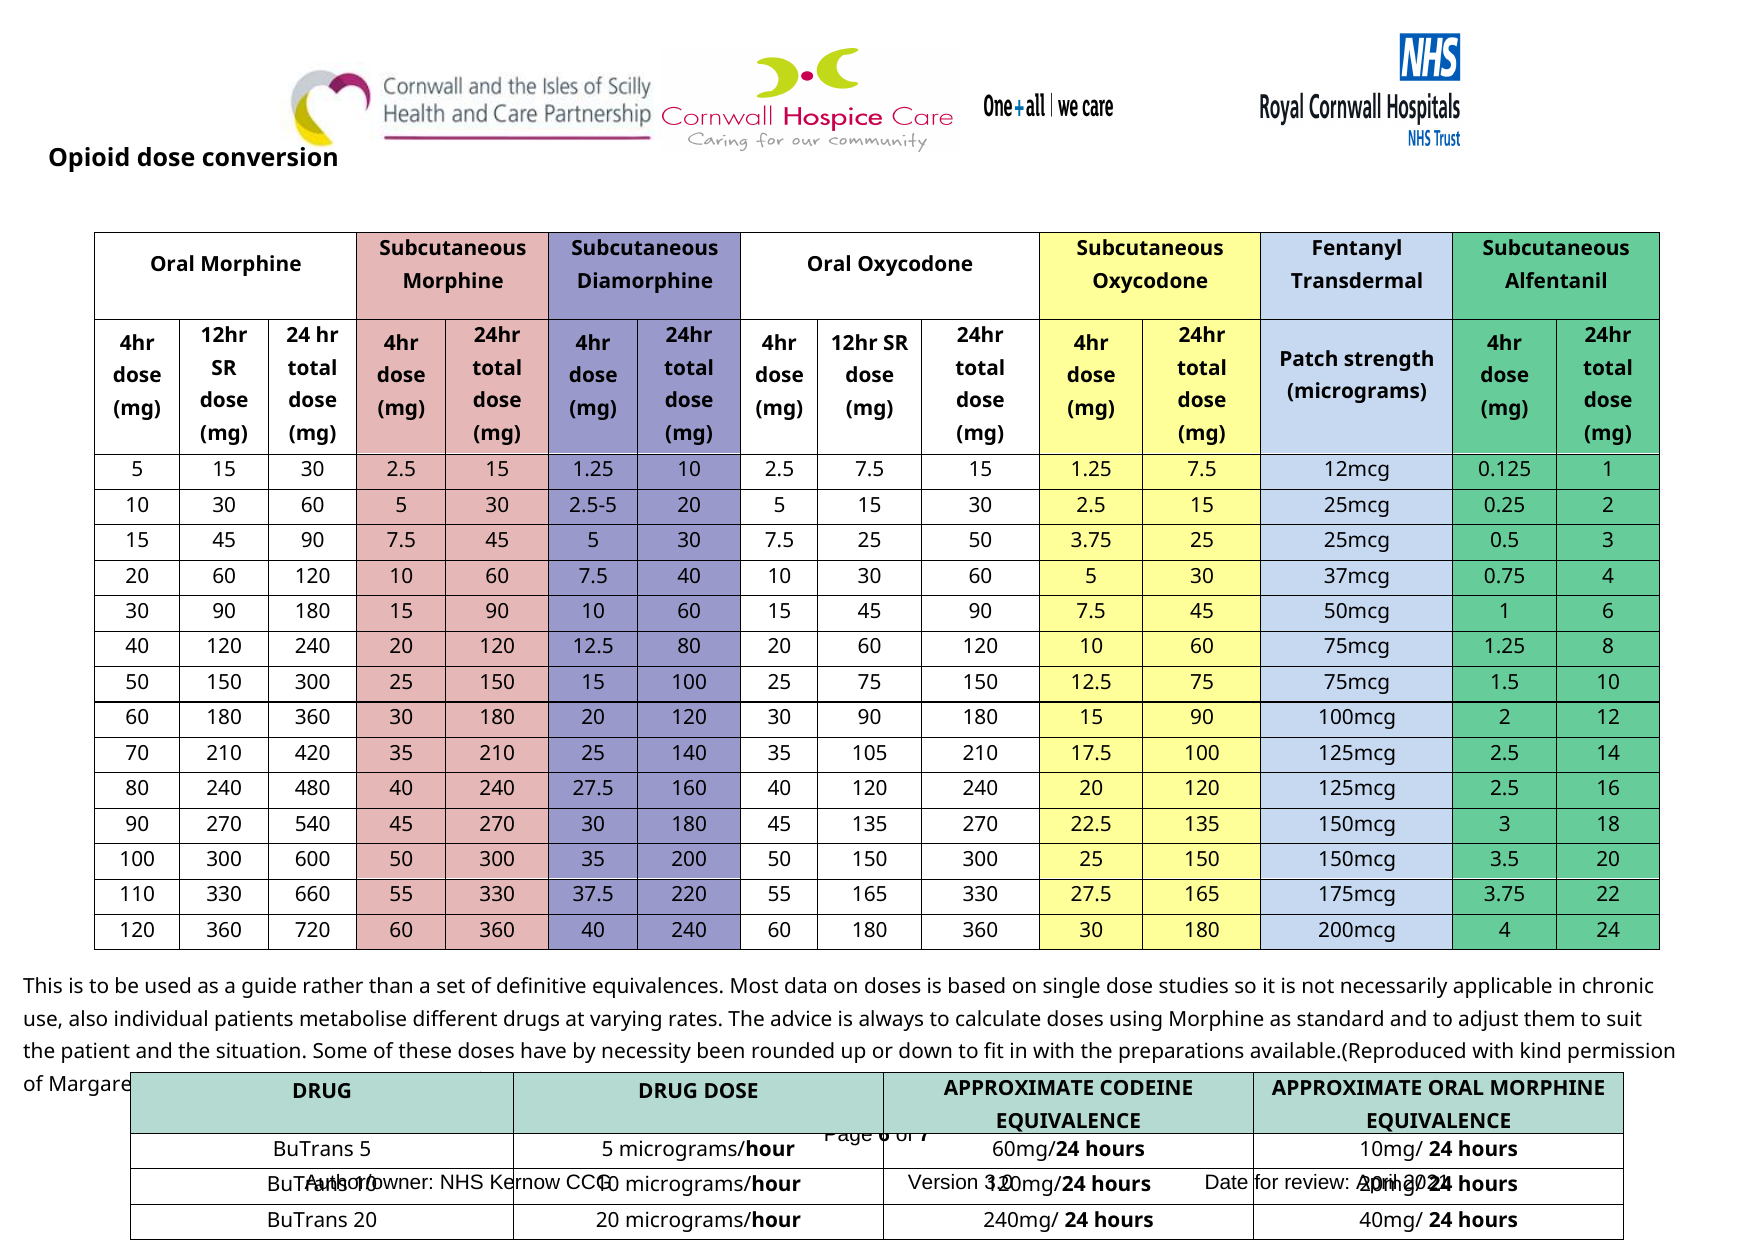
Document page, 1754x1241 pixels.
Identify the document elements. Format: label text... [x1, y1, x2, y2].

table_cell 24 [1557, 915, 1659, 949]
table_cell 330 [180, 880, 268, 914]
table_cell 15 [1040, 703, 1142, 737]
table_cell 15 [446, 455, 548, 489]
table_cell 100 [95, 844, 179, 878]
table_cell 220 [638, 880, 740, 914]
table_cell 300 [922, 844, 1039, 878]
table_cell 600 [269, 844, 356, 878]
table_cell 30 [638, 525, 740, 560]
table_cell 27.5 [1040, 880, 1142, 914]
table_cell 7.5 [549, 561, 637, 595]
table_cell 45 [446, 525, 548, 560]
table_cell 2 [1453, 703, 1556, 737]
table_cell 1.25 [1453, 632, 1556, 666]
table_cell 125mcg [1261, 738, 1452, 772]
table_cell 18 [1557, 809, 1659, 843]
table_cell 60 [1143, 632, 1260, 666]
table_cell 17.5 [1040, 738, 1142, 772]
table_cell 3 [1557, 525, 1659, 560]
table_cell 420 [269, 738, 356, 772]
table_cell 50 [741, 844, 817, 878]
table_cell 120 [1143, 773, 1260, 808]
table_cell 120 [95, 915, 179, 949]
table_cell 10 [95, 490, 179, 524]
table_cell 330 [446, 880, 548, 914]
table_cell 20mg/ 24 hours [1254, 1169, 1623, 1204]
table_cell 360 [446, 915, 548, 949]
table_cell 2 [1557, 490, 1659, 524]
table_cell 150 [180, 667, 268, 701]
table_cell 20 [549, 703, 637, 737]
table_cell 4hr dose (mg) [549, 320, 637, 453]
table_header Subcutaneous Diamorphine [549, 233, 740, 319]
table_cell 90 [922, 596, 1039, 631]
table_cell 37mcg [1261, 561, 1452, 595]
table_cell 150 [922, 667, 1039, 701]
table_cell 55 [741, 880, 817, 914]
table_cell 35 [741, 738, 817, 772]
table_cell 210 [446, 738, 548, 772]
table_cell 50 [357, 844, 445, 878]
table_cell 1 [1557, 455, 1659, 489]
table_cell 120 [638, 703, 740, 737]
table_cell 90 [95, 809, 179, 843]
table_cell 2.5 [741, 455, 817, 489]
table_cell 120 [269, 561, 356, 595]
table_cell 5 [95, 455, 179, 489]
table_cell 40 [638, 561, 740, 595]
table_cell 0.75 [1453, 561, 1556, 595]
table_cell 80 [638, 632, 740, 666]
table_cell 45 [357, 809, 445, 843]
table_cell 22.5 [1040, 809, 1142, 843]
table_header Oral Morphine [95, 233, 356, 319]
table_cell 210 [922, 738, 1039, 772]
table_cell 60 [357, 915, 445, 949]
table_cell 24 hr total dose (mg) [269, 320, 356, 453]
table_cell 25mcg [1261, 525, 1452, 560]
table_cell 4 [1453, 915, 1556, 949]
table_cell 105 [818, 738, 921, 772]
table_cell 40 [741, 773, 817, 808]
table_cell 2.5 [357, 455, 445, 489]
table_cell 150 [1143, 844, 1260, 878]
table_cell 0.125 [1453, 455, 1556, 489]
table_cell 40 [95, 632, 179, 666]
table_cell 90 [269, 525, 356, 560]
table_cell 20 [357, 632, 445, 666]
table_cell 10 [638, 455, 740, 489]
table_cell 12.5 [549, 632, 637, 666]
table_cell 25mcg [1261, 490, 1452, 524]
table_cell 60 [741, 915, 817, 949]
table_cell 45 [180, 525, 268, 560]
table_cell 150 [446, 667, 548, 701]
table_cell 27.5 [549, 773, 637, 808]
table_cell 12 [1557, 703, 1659, 737]
table_cell 25 [549, 738, 637, 772]
table_cell 50 [95, 667, 179, 701]
table_cell 120 [446, 632, 548, 666]
table_cell 30 [1143, 561, 1260, 595]
table_cell 3.5 [1453, 844, 1556, 878]
table_cell 1.25 [1040, 455, 1142, 489]
table_cell 180 [818, 915, 921, 949]
table_cell 30 [818, 561, 921, 595]
table_cell 60mg/24 hours [884, 1134, 1253, 1168]
table_cell 15 [922, 455, 1039, 489]
table_cell 1 [1453, 596, 1556, 631]
table_cell 20 [95, 561, 179, 595]
table_cell 60 [638, 596, 740, 631]
table_cell 75 [818, 667, 921, 701]
table_cell 30 [741, 703, 817, 737]
table_cell 7.5 [1040, 596, 1142, 631]
table_cell 35 [357, 738, 445, 772]
table_cell 330 [922, 880, 1039, 914]
table_cell 75mcg [1261, 632, 1452, 666]
table_cell 3.75 [1040, 525, 1142, 560]
table_header Drug [131, 1073, 513, 1133]
table_cell 5 [549, 525, 637, 560]
table_cell 1.25 [549, 455, 637, 489]
table_cell 10mg/ 24 hours [1254, 1134, 1623, 1168]
table_cell 10 micrograms/hour [514, 1169, 883, 1204]
table_cell 30 [269, 455, 356, 489]
table_cell 55 [357, 880, 445, 914]
table_cell 80 [95, 773, 179, 808]
table_cell 15 [818, 490, 921, 524]
table_cell 150 [818, 844, 921, 878]
table_cell 720 [269, 915, 356, 949]
table_cell 100 [1143, 738, 1260, 772]
table_cell 50mcg [1261, 596, 1452, 631]
table_cell 7.5 [741, 525, 817, 560]
table_cell 30 [446, 490, 548, 524]
table_cell 15 [357, 596, 445, 631]
table_cell 180 [446, 703, 548, 737]
table_cell 1.5 [1453, 667, 1556, 701]
table_cell 7.5 [1143, 455, 1260, 489]
table_cell 120 [818, 773, 921, 808]
table_cell 50 [922, 525, 1039, 560]
table_cell 4hr dose (mg) [1453, 320, 1556, 453]
table_cell 0.5 [1453, 525, 1556, 560]
table_cell Patch strength (micrograms) [1261, 320, 1452, 453]
picture [279, 29, 1475, 152]
table_cell 2.5 [1040, 490, 1142, 524]
table_cell 120mg/24 hours [884, 1169, 1253, 1204]
table_header Approximate oral morphine equivalence [1254, 1073, 1623, 1133]
table_cell 24hr total dose (mg) [922, 320, 1039, 453]
table_cell 110 [95, 880, 179, 914]
table_cell 150mcg [1261, 809, 1452, 843]
table_cell 10 [549, 596, 637, 631]
table_cell 7.5 [357, 525, 445, 560]
table_cell 15 [1143, 490, 1260, 524]
table_cell 12.5 [1040, 667, 1142, 701]
table_cell 4hr dose (mg) [1040, 320, 1142, 453]
table_cell 24hr total dose (mg) [1143, 320, 1260, 453]
table_cell 200mcg [1261, 915, 1452, 949]
table_cell 90 [180, 596, 268, 631]
table_cell 240 [446, 773, 548, 808]
table_cell 75 [1143, 667, 1260, 701]
table_cell 3.75 [1453, 880, 1556, 914]
table_cell 160 [638, 773, 740, 808]
table_cell 300 [180, 844, 268, 878]
table_cell 240 [269, 632, 356, 666]
table_cell 5 [357, 490, 445, 524]
table_cell 6 [1557, 596, 1659, 631]
table_cell 24hr total dose (mg) [1557, 320, 1659, 453]
table_cell 30 [922, 490, 1039, 524]
table_cell 20 [1040, 773, 1142, 808]
table_cell 90 [1143, 703, 1260, 737]
table_header Fentanyl Transdermal [1261, 233, 1452, 319]
table_cell 20 [1557, 844, 1659, 878]
table_cell 270 [922, 809, 1039, 843]
table_cell 30 [549, 809, 637, 843]
table_cell 100 [638, 667, 740, 701]
table_cell 25 [1040, 844, 1142, 878]
table_cell 240 [922, 773, 1039, 808]
table_header Oral Oxycodone [741, 233, 1039, 319]
table_cell 60 [922, 561, 1039, 595]
table_cell 45 [818, 596, 921, 631]
table_cell 15 [95, 525, 179, 560]
table_cell 360 [922, 915, 1039, 949]
table_cell 12hr SR dose (mg) [818, 320, 921, 453]
table_cell 40 [357, 773, 445, 808]
table_cell 20 [741, 632, 817, 666]
table_cell 180 [638, 809, 740, 843]
table_cell 30 [357, 703, 445, 737]
table_cell 60 [269, 490, 356, 524]
table_cell 10 [1040, 632, 1142, 666]
table_cell 660 [269, 880, 356, 914]
table_cell 40 [549, 915, 637, 949]
table_cell 4hr dose (mg) [95, 320, 179, 453]
table_header Subcutaneous Alfentanil [1453, 233, 1659, 319]
table_cell 270 [446, 809, 548, 843]
table_cell 60 [180, 561, 268, 595]
table_cell 100mcg [1261, 703, 1452, 737]
table_cell 5 micrograms/hour [514, 1134, 883, 1168]
table_cell 15 [180, 455, 268, 489]
table_cell 180 [922, 703, 1039, 737]
table_cell 16 [1557, 773, 1659, 808]
table_cell 360 [180, 915, 268, 949]
table_cell 180 [269, 596, 356, 631]
table_cell 4hr dose (mg) [741, 320, 817, 453]
table_cell 135 [1143, 809, 1260, 843]
table_cell 12mcg [1261, 455, 1452, 489]
table_cell 30 [95, 596, 179, 631]
table_cell 2.5-5 [549, 490, 637, 524]
table_cell 25 [818, 525, 921, 560]
table_cell 25 [357, 667, 445, 701]
table_cell 300 [446, 844, 548, 878]
table_cell 10 [1557, 667, 1659, 701]
table_header Subcutaneous Morphine [357, 233, 548, 319]
table_cell 175mcg [1261, 880, 1452, 914]
table_cell 200 [638, 844, 740, 878]
table_cell BuTrans 10 [131, 1169, 513, 1204]
table_cell 12hr SR dose (mg) [180, 320, 268, 453]
table_cell 7.5 [818, 455, 921, 489]
table_cell 125mcg [1261, 773, 1452, 808]
table_cell 24hr total dose (mg) [446, 320, 548, 453]
table_cell 20 [638, 490, 740, 524]
table_cell 24hr total dose (mg) [638, 320, 740, 453]
table_cell 10 [741, 561, 817, 595]
table_cell 15 [549, 667, 637, 701]
table_cell 140 [638, 738, 740, 772]
table_cell 75mcg [1261, 667, 1452, 701]
table_cell 120 [180, 632, 268, 666]
table_cell 8 [1557, 632, 1659, 666]
table_cell 240mg/ 24 hours [884, 1205, 1253, 1239]
table_cell 180 [1143, 915, 1260, 949]
table_cell 135 [818, 809, 921, 843]
table_cell 37.5 [549, 880, 637, 914]
table_cell 70 [95, 738, 179, 772]
table_cell 15 [741, 596, 817, 631]
table_cell 14 [1557, 738, 1659, 772]
table_cell 90 [446, 596, 548, 631]
table_cell 240 [180, 773, 268, 808]
table_cell 360 [269, 703, 356, 737]
table_cell 25 [1143, 525, 1260, 560]
table_cell 210 [180, 738, 268, 772]
table_cell 150mcg [1261, 844, 1452, 878]
table_cell 30 [180, 490, 268, 524]
table_cell 165 [1143, 880, 1260, 914]
table_cell 120 [922, 632, 1039, 666]
table_cell 20 micrograms/hour [514, 1205, 883, 1239]
table_cell 540 [269, 809, 356, 843]
table_cell 35 [549, 844, 637, 878]
table_cell 30 [1040, 915, 1142, 949]
table_cell BuTrans 20 [131, 1205, 513, 1239]
table_header Approximate codeine equivalence [884, 1073, 1253, 1133]
table_cell 60 [818, 632, 921, 666]
table_cell 0.25 [1453, 490, 1556, 524]
table_cell 2.5 [1453, 738, 1556, 772]
table_cell 3 [1453, 809, 1556, 843]
table_cell 2.5 [1453, 773, 1556, 808]
table_header Subcutaneous Oxycodone [1040, 233, 1260, 319]
table_cell 180 [180, 703, 268, 737]
table_cell 25 [741, 667, 817, 701]
table_cell 90 [818, 703, 921, 737]
table_cell 60 [95, 703, 179, 737]
table_cell 45 [1143, 596, 1260, 631]
table_cell 300 [269, 667, 356, 701]
table_cell 240 [638, 915, 740, 949]
table_cell 22 [1557, 880, 1659, 914]
table_cell 5 [1040, 561, 1142, 595]
table_cell 60 [446, 561, 548, 595]
table_cell 45 [741, 809, 817, 843]
table_cell 270 [180, 809, 268, 843]
table_cell 5 [741, 490, 817, 524]
table_cell 4 [1557, 561, 1659, 595]
table_cell 480 [269, 773, 356, 808]
table_cell 4hr dose (mg) [357, 320, 445, 453]
table_cell 165 [818, 880, 921, 914]
table_header Drug dose [514, 1073, 883, 1133]
table_cell 10 [357, 561, 445, 595]
table_cell 40mg/ 24 hours [1254, 1205, 1623, 1239]
table_cell BuTrans 5 [131, 1134, 513, 1168]
